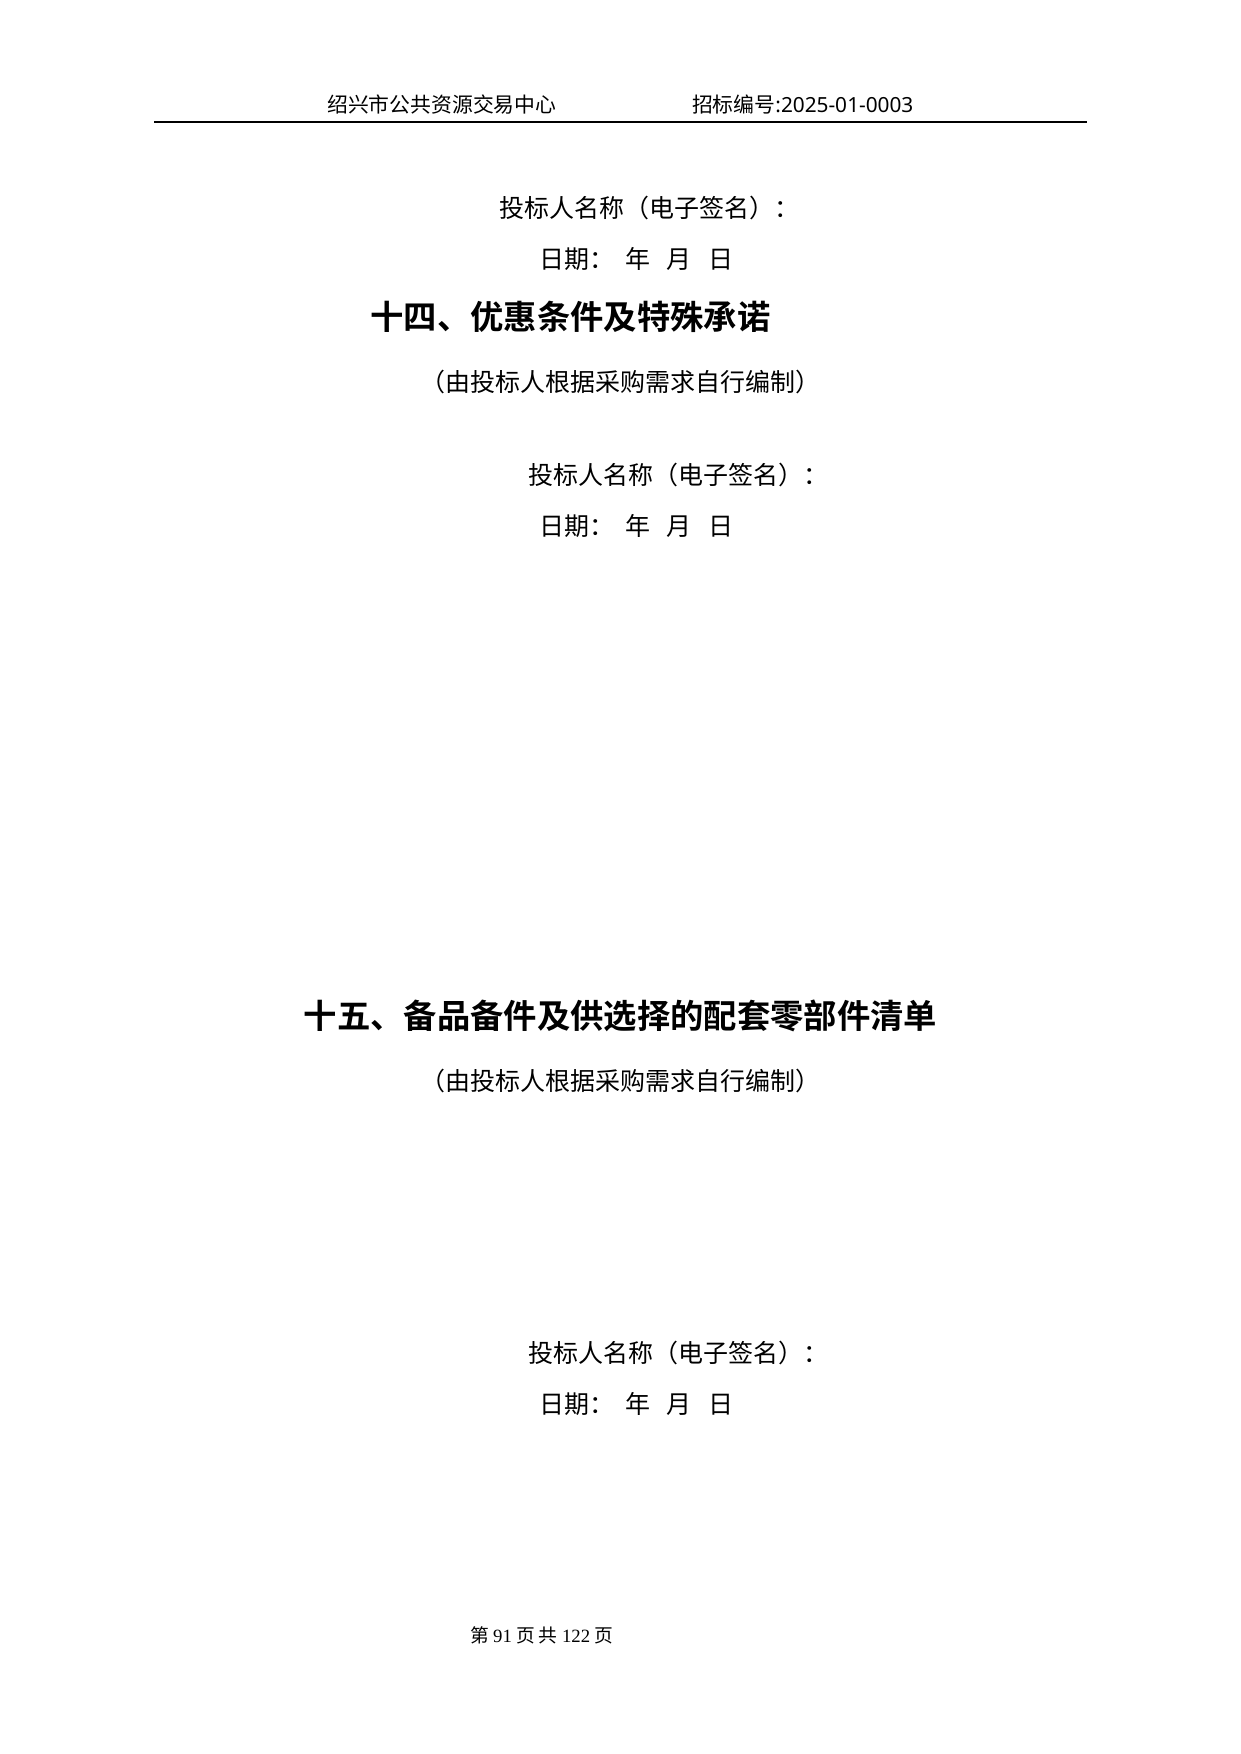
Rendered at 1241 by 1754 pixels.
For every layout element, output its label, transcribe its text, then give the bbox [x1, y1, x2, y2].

text 十四、优惠条件及特殊承诺 [153, 290, 987, 339]
text 日期： 年 月 日 [153, 240, 1087, 276]
text 十五、备品备件及供选择的配套零部件清单 [153, 989, 1087, 1038]
text 日期： 年 月 日 [153, 1384, 1087, 1421]
text （由投标人根据采购需求自行编制） [153, 363, 1087, 399]
text 投标人名称（电子签名）： [153, 189, 1087, 225]
text （由投标人根据采购需求自行编制） [153, 1062, 1087, 1098]
text 投标人名称（电子签名）： [153, 455, 1087, 492]
text 投标人名称（电子签名）： [153, 1333, 1087, 1370]
text 日期： 年 月 日 [153, 506, 1087, 542]
